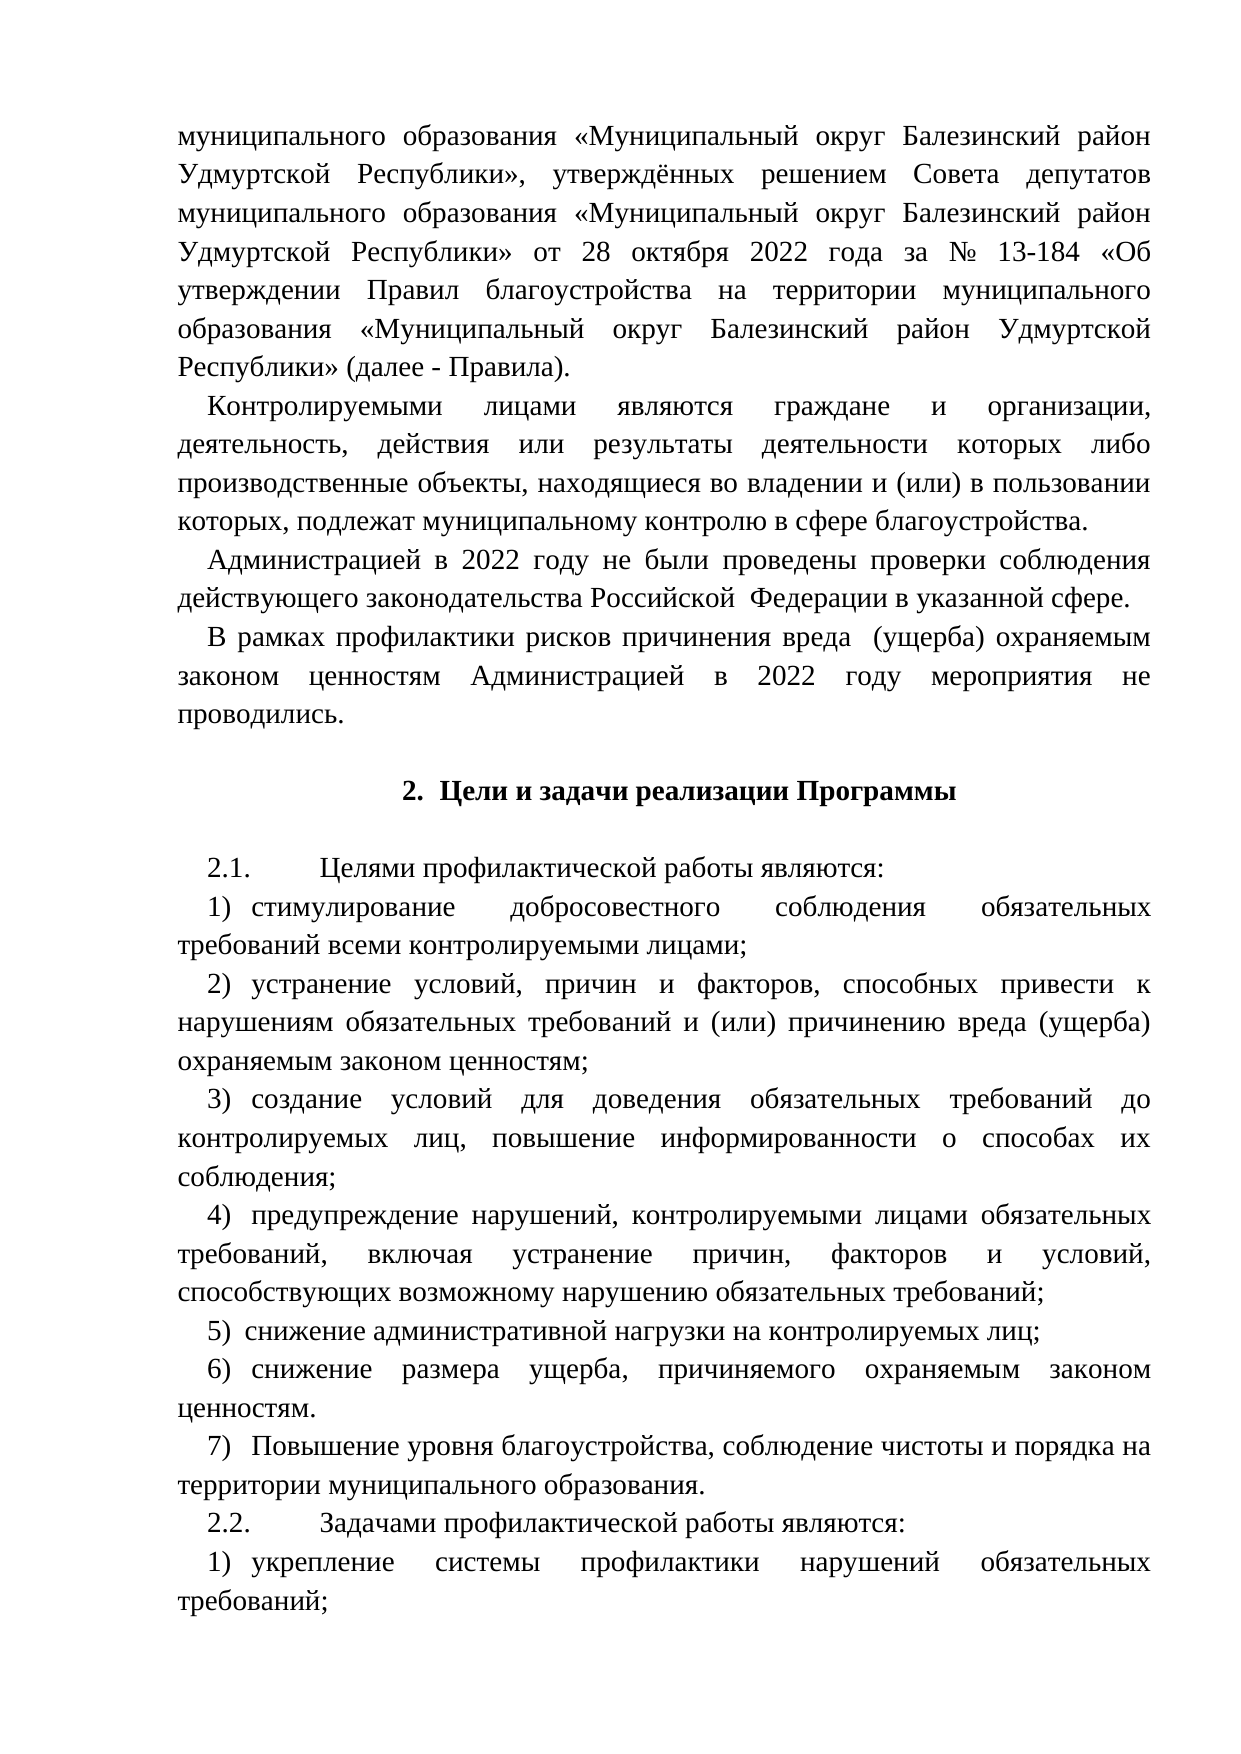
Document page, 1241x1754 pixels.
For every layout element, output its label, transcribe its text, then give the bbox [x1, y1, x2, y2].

list создание условий для доведения обязательных требований до контролируемых лиц, повышение информированности о способах их соблюдения; [177, 1082, 1152, 1192]
list Задачами профилактической работы являются: [207, 1506, 1152, 1539]
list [177, 118, 1152, 383]
list Повышение уровня благоустройства, соблюдение чистоты и порядка на территории муниципального образования. [177, 1428, 1152, 1501]
list снижение административной нагрузки на контролируемых лиц; [207, 1313, 1152, 1346]
list стимулирование добросовестного соблюдения обязательных требований всеми контролируемыми лицами; [177, 889, 1152, 961]
list Целями профилактической работы являются: [207, 850, 1152, 884]
list снижение размера ущерба, причиняемого охраняемым законом ценностям. [177, 1351, 1152, 1423]
list Администрацией в 2022 году не были проведены проверки соблюдения действующего законодательства Российской Федерации в указанной сфере. [177, 542, 1152, 614]
list предупреждение нарушений, контролируемыми лицами обязательных требований, включая устранение причин, факторов и условий, способствующих возможному нарушению обязательных требований; [177, 1197, 1152, 1308]
list устранение условий, причин и факторов, способных привести к нарушениям обязательных требований и (или) причинению вреда (ущерба) охраняемым законом ценностям; [177, 966, 1152, 1077]
list В рамках профилактики рисков причинения вреда (ущерба) охраняемым законом ценностям Администрацией в 2022 году мероприятия не проводились. [177, 619, 1152, 730]
text Контролируемыми лицами являются граждане и организации, деятельность, действия или результаты деятельности которых либо производственные объекты, находящиеся во владении и (или) в пользовании которых, подлежат муниципальному контролю в сфере благоустройства. [177, 388, 1152, 537]
list Цели и задачи реализации Программы [207, 773, 1152, 807]
list укрепление системы профилактики нарушений обязательных требований; [177, 1544, 1152, 1616]
